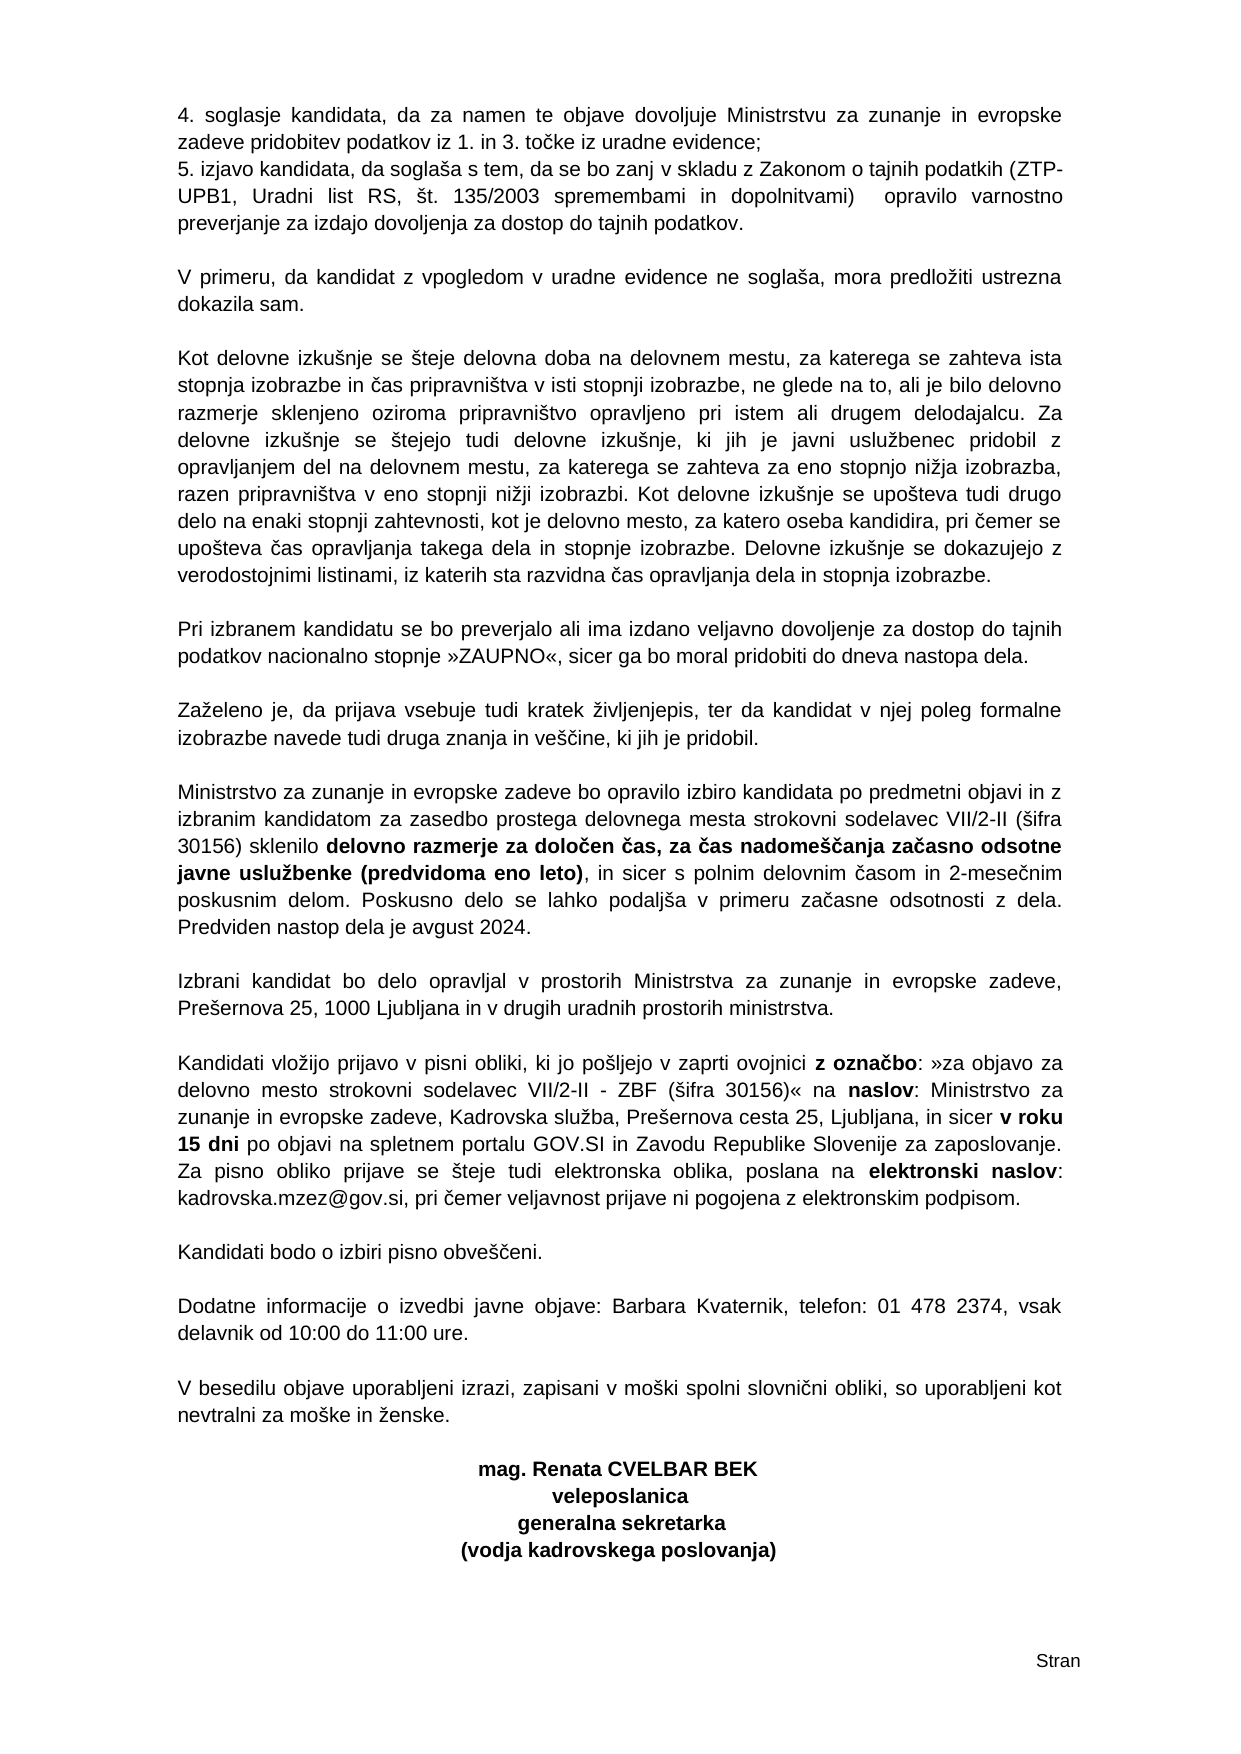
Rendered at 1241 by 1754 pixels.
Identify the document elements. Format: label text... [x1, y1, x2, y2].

text 4. soglasje kandidata, da za namen te objave dovoljuje Ministrstvu za zunanje in evropske zadeve pridobitev podatkov iz 1. in 3. točke iz uradne evidence; [177, 100, 1063, 154]
text (vodja kadrovskega poslovanja) [177, 1536, 1063, 1563]
text Dodatne informacije o izvedbi javne objave: Barbara Kvaternik, telefon: 01 478 2374, vsak delavnik od 10:00 do 11:00 ure. [177, 1292, 1063, 1346]
text mag. Renata CVELBAR BEK [177, 1454, 1063, 1482]
text Kandidati bodo o izbiri pisno obveščeni. [177, 1238, 1063, 1265]
text V besedilu objave uporabljeni izrazi, zapisani v moški spolni slovnični obliki, so uporabljeni kot nevtralni za moške in ženske. [177, 1373, 1063, 1427]
text V primeru, da kandidat z vpogledom v uradne evidence ne soglaša, mora predložiti ustrezna dokazila sam. [177, 263, 1063, 317]
text Izbrani kandidat bo delo opravljal v prostorih Ministrstva za zunanje in evropske zadeve, Prešernova 25, 1000 Ljubljana in v drugih uradnih prostorih ministrstva. [177, 967, 1063, 1021]
text Kot delovne izkušnje se šteje delovna doba na delovnem mestu, za katerega se zahteva ista stopnja izobrazbe in čas pripravništva v isti stopnji izobrazbe, ne glede na to, ali je bilo delovno razmerje sklenjeno oziroma pripravništvo opravljeno pri istem ali drugem delodajalcu. Za delovne izkušnje se štejejo tudi delovne izkušnje, ki jih je javni uslužbenec pridobil z opravljanjem del na delovnem mestu, za katerega se zahteva za eno stopnjo nižja izobrazba, razen pripravništva v eno stopnji nižji izobrazbi. Kot delovne izkušnje se upošteva tudi drugo delo na enaki stopnji zahtevnosti, kot je delovno mesto, za katero oseba kandidira, pri čemer se upošteva čas opravljanja takega dela in stopnje izobrazbe. Delovne izkušnje se dokazujejo z verodostojnimi listinami, iz katerih sta razvidna čas opravljanja dela in stopnja izobrazbe. [177, 344, 1063, 588]
text Ministrstvo za zunanje in evropske zadeve bo opravilo izbiro kandidata po predmetni objavi in z izbranim kandidatom za zasedbo prostega delovnega mesta strokovni sodelavec VII/2-II (šifra 30156) sklenilo delovno razmerje za določen čas, za čas nadomeščanja začasno odsotne javne uslužbenke (predvidoma eno leto), in sicer s polnim delovnim časom in 2-mesečnim poskusnim delom. Poskusno delo se lahko podaljša v primeru začasne odsotnosti z dela. Predviden nastop dela je avgust 2024. [177, 777, 1063, 940]
text Kandidati vložijo prijavo v pisni obliki, ki jo pošljejo v zaprti ovojnici z označbo: »za objavo za delovno mesto strokovni sodelavec VII/2-II - ZBF (šifra 30156)« na naslov: Ministrstvo za zunanje in evropske zadeve, Kadrovska služba, Prešernova cesta 25, Ljubljana, in sicer v roku 15 dni po objavi na spletnem portalu GOV.SI in Zavodu Republike Slovenije za zaposlovanje. Za pisno obliko prijave se šteje tudi elektronska oblika, poslana na elektronski naslov: kadrovska.mzez@gov.si, pri čemer veljavnost prijave ni pogojena z elektronskim podpisom. [177, 1048, 1063, 1211]
text 5. izjavo kandidata, da soglaša s tem, da se bo zanj v skladu z Zakonom o tajnih podatkih (ZTP-UPB1, Uradni list RS, št. 135/2003 spremembami in dopolnitvami) opravilo varnostno preverjanje za izdajo dovoljenja za dostop do tajnih podatkov. [177, 154, 1063, 236]
text Pri izbranem kandidatu se bo preverjalo ali ima izdano veljavno dovoljenje za dostop do tajnih podatkov nacionalno stopnje »ZAUPNO«, sicer ga bo moral pridobiti do dneva nastopa dela. [177, 615, 1063, 669]
text Zaželeno je, da prijava vsebuje tudi kratek življenjepis, ter da kandidat v njej poleg formalne izobrazbe navede tudi druga znanja in veščine, ki jih je pridobil. [177, 696, 1063, 750]
text veleposlanica [177, 1482, 1063, 1509]
text generalna sekretarka [177, 1509, 1063, 1536]
